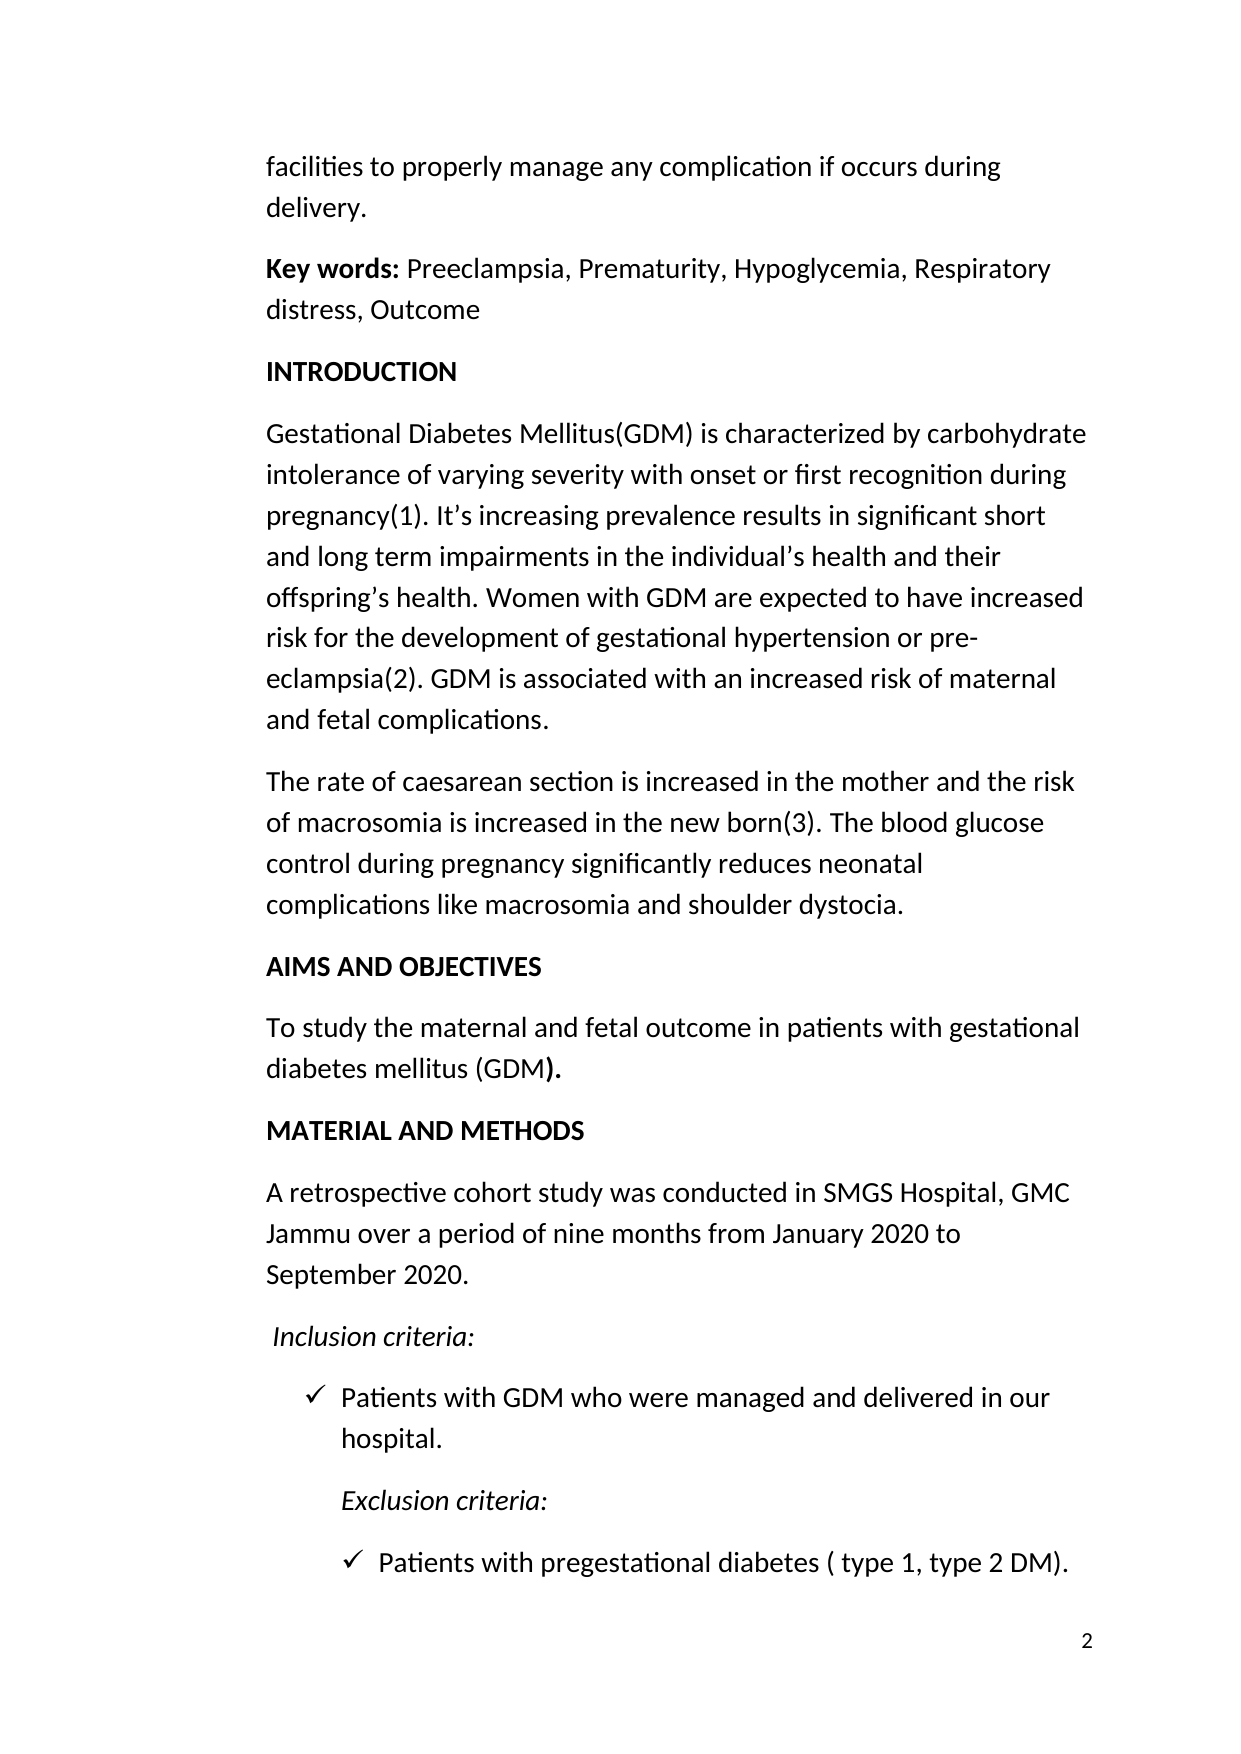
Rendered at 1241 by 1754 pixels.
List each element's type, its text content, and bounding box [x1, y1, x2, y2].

list Patients with GDM who were managed and delivered in our hospital. [303, 1379, 1092, 1456]
text MATERIAL AND METHODS [266, 1112, 1092, 1148]
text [266, 148, 1092, 224]
text Exclusion criteria: [341, 1482, 1092, 1518]
text Key words: Preeclampsia, Prematurity, Hypoglycemia, Respiratory distress, Outcome [266, 250, 1092, 327]
text Gestational Diabetes Mellitus(GDM) is characterized by carbohydrate intolerance of varying severity with onset or first recognition during pregnancy(1). It’s increasing prevalence results in significant short and long term impairments in the individual’s health and their offspring’s health. Women with GDM are expected to have increased risk for the development of gestational hypertension or pre-eclampsia(2). GDM is associated with an increased risk of maternal and fetal complications. [266, 415, 1092, 737]
text A retrospective cohort study was conducted in SMGS Hospital, GMC Jammu over a period of nine months from January 2020 to September 2020. [266, 1174, 1092, 1292]
text The rate of caesarean section is increased in the mother and the risk of macrosomia is increased in the new born(3). The blood glucose control during pregnancy significantly reduces neonatal complications like macrosomia and shoulder dystocia. [266, 763, 1092, 922]
text INTRODUCTION [266, 353, 1092, 389]
text Inclusion criteria: [266, 1318, 1092, 1353]
list Patients with pregestational diabetes ( type 1, type 2 DM). [341, 1544, 1092, 1579]
text To study the maternal and fetal outcome in patients with gestational diabetes mellitus (GDM). [266, 1009, 1092, 1086]
text AIMS AND OBJECTIVES [266, 948, 1092, 983]
